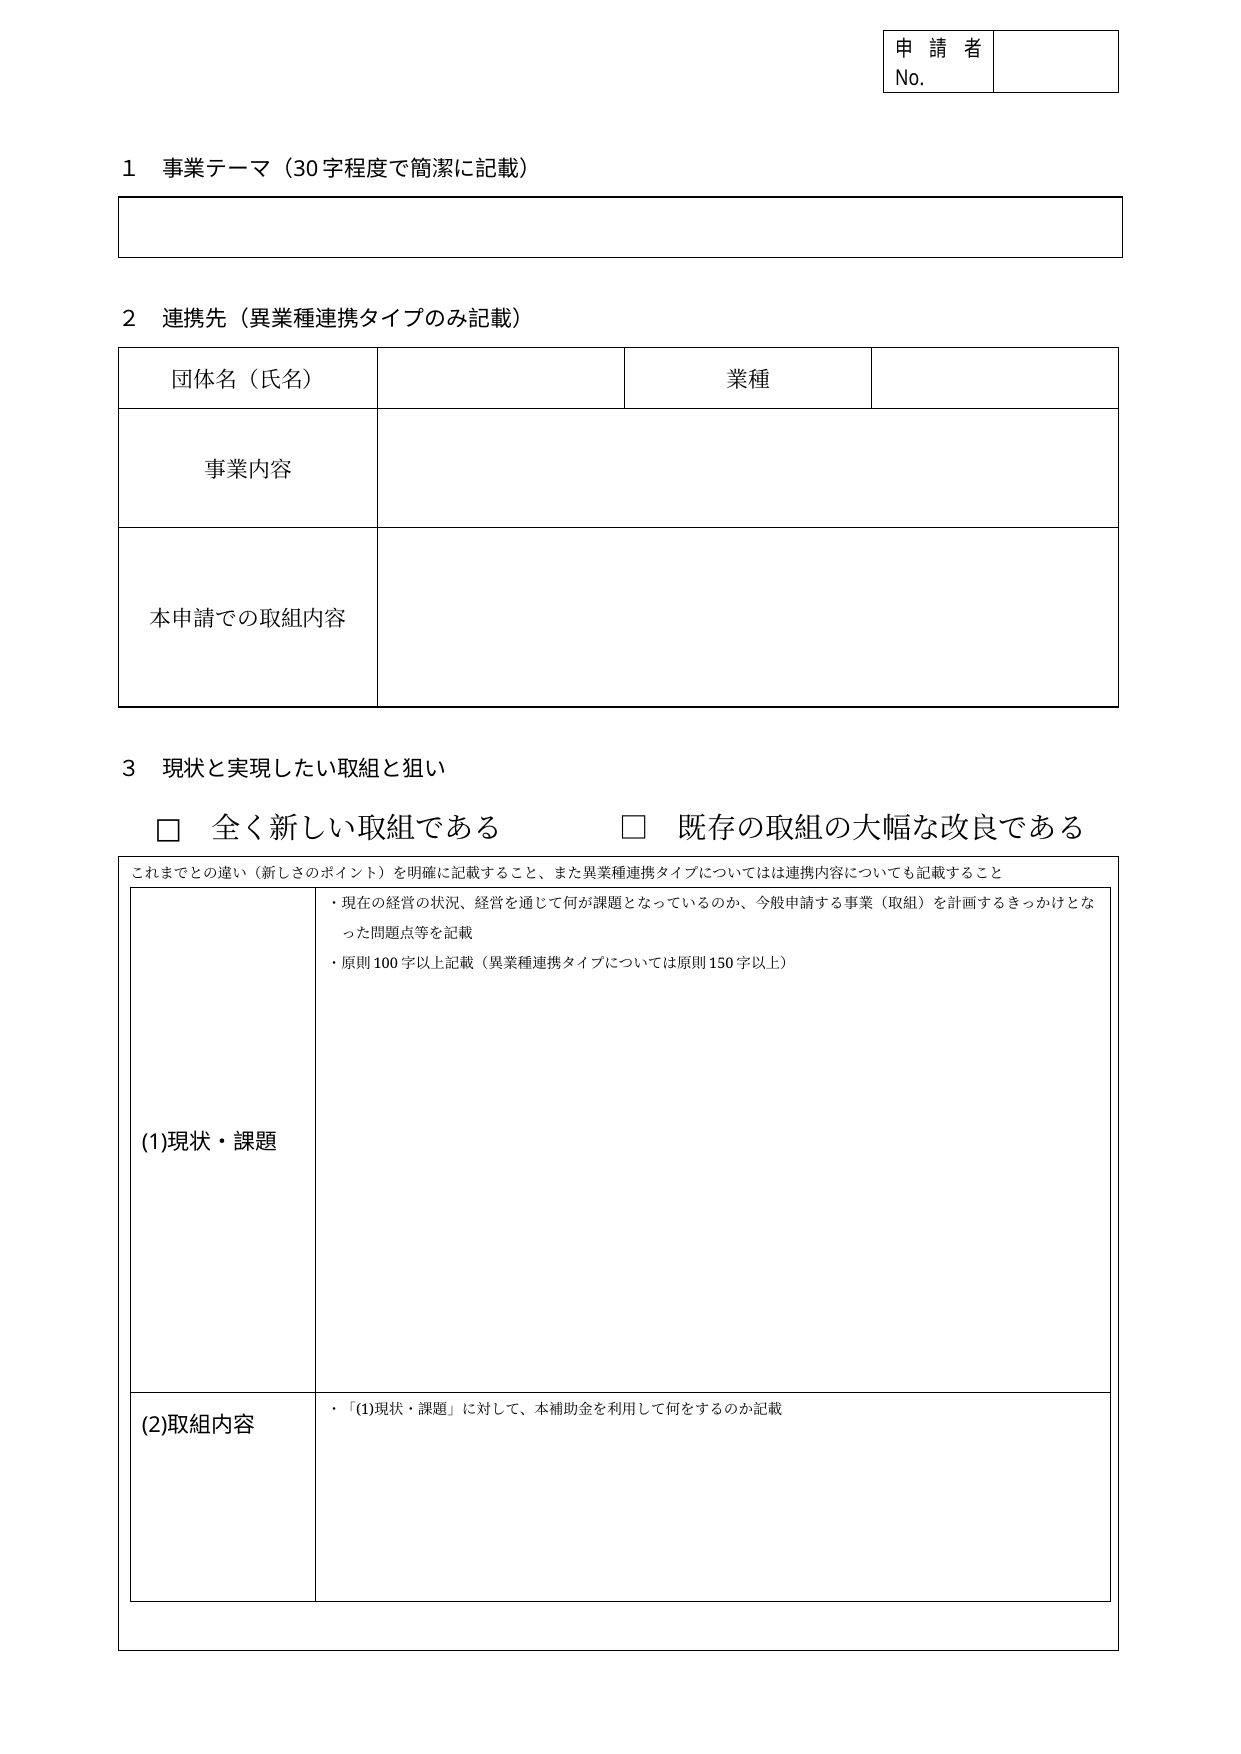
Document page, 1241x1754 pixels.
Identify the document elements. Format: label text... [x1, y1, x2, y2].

text ３ 現状と実現したい取組と狙い [118, 737, 1122, 796]
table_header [119, 857, 1118, 1650]
table_cell [378, 528, 1118, 706]
table_header 業種 [625, 348, 871, 407]
table_cell 事業内容 [119, 409, 377, 527]
text □ 全く新しい取組である □ 既存の取組の大幅な改良である [118, 796, 1122, 856]
table_header [378, 348, 624, 407]
table_header 団体名（氏名） [119, 348, 377, 407]
table_header [119, 198, 1122, 257]
table_header [872, 348, 1118, 407]
text ２ 連携先（異業種連携タイプのみ記載） [118, 288, 1122, 347]
text １ 事業テーマ（30字程度で簡潔に記載） [118, 137, 1122, 196]
table_cell 本申請での取組内容 [119, 528, 377, 706]
table_cell [378, 409, 1118, 527]
